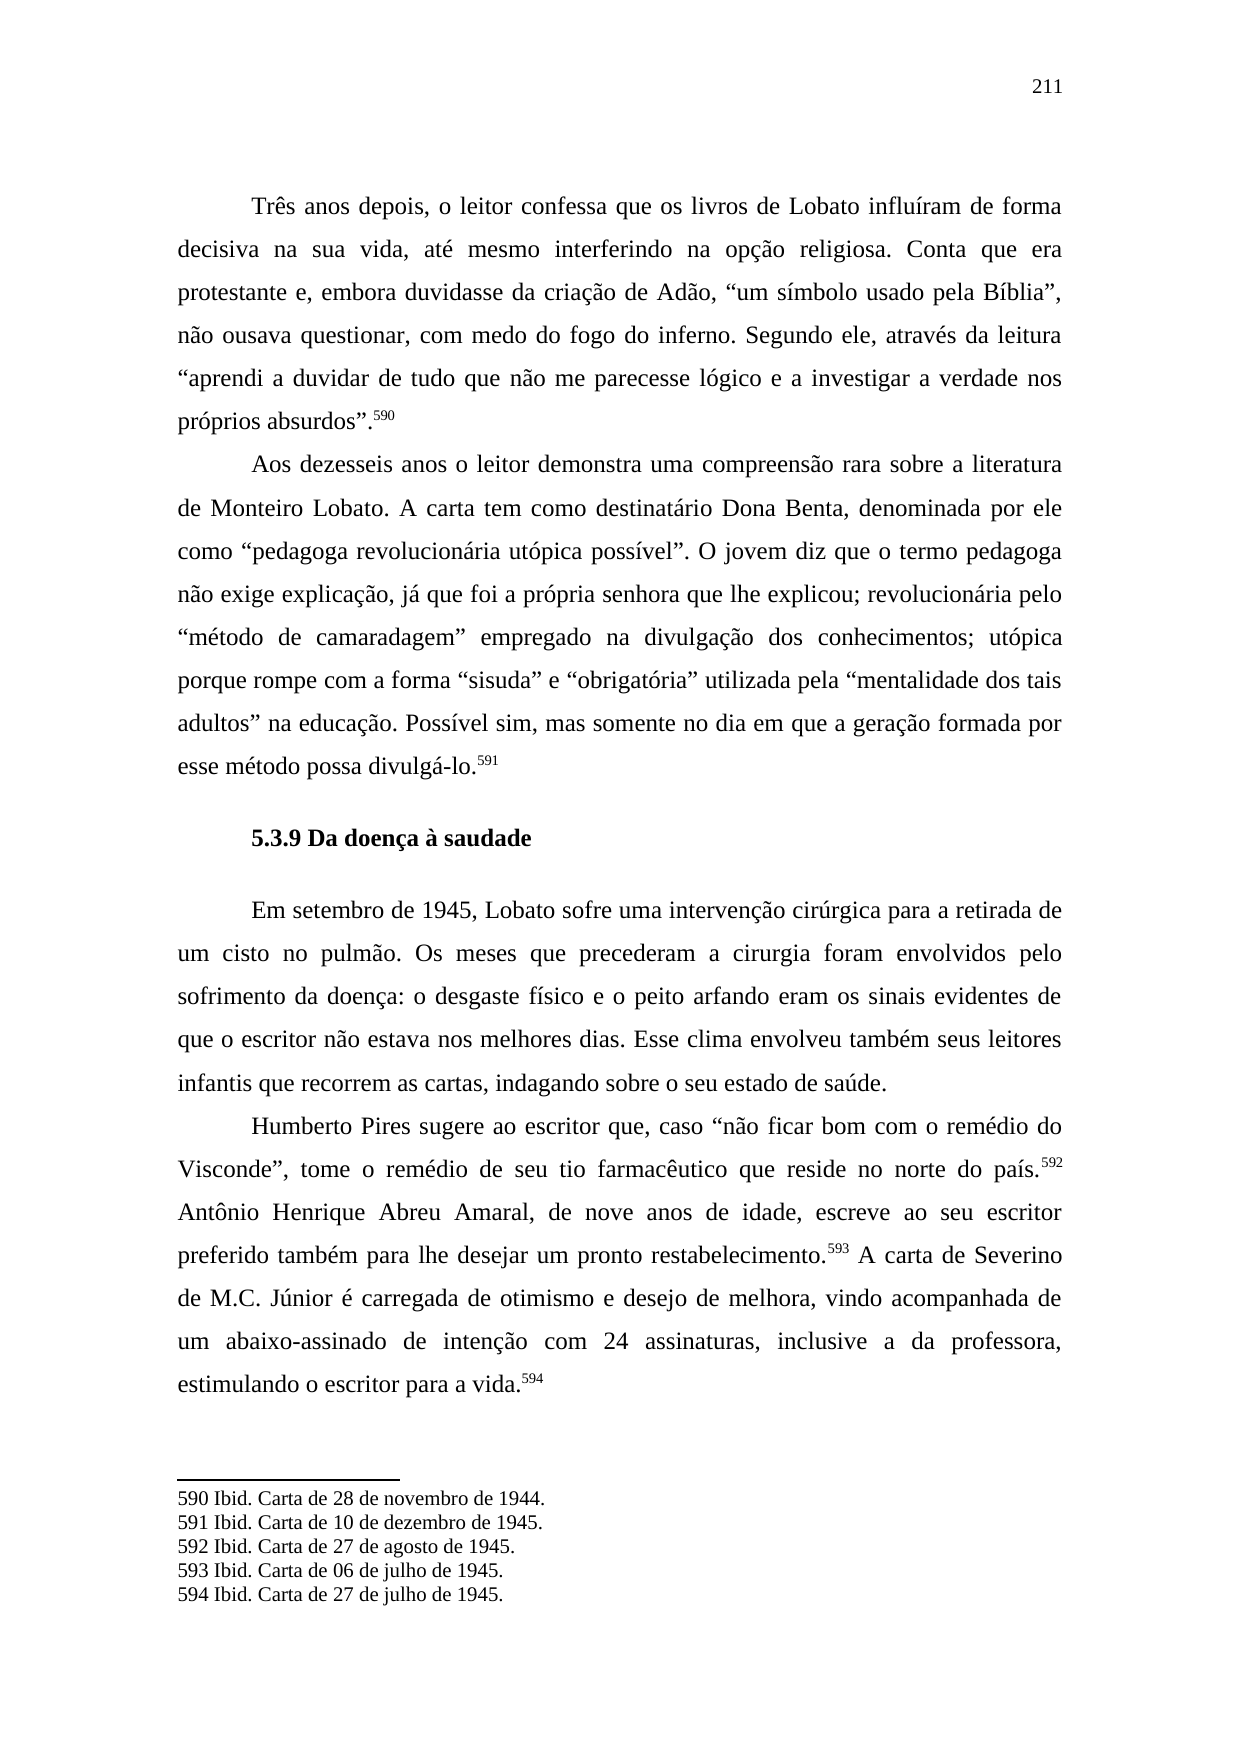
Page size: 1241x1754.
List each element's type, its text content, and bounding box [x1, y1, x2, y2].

text 5.3.9 Da doença à saudade [177, 823, 1063, 852]
text Três anos depois, o leitor confessa que os livros de Lobato influíram de forma decisiva na sua vida, até mesmo interferindo na opção religiosa. Conta que era protestante e, embora duvidasse da criação de Adão, “um símbolo usado pela Bíblia”, não ousava questionar, com medo do fogo do inferno. Segundo ele, através da leitura “aprendi a duvidar de tudo que não me parecesse lógico e a investigar a verdade nos próprios absurdos”. [177, 191, 1063, 435]
text Aos dezesseis anos o leitor demonstra uma compreensão rara sobre a literatura de Monteiro Lobato. A carta tem como destinatário Dona Benta, denominada por ele como “pedagoga revolucionária utópica possível”. O jovem diz que o termo pedagoga não exige explicação, já que foi a própria senhora que lhe explicou; revolucionária pelo “método de camaradagem” empregado na divulgação dos conhecimentos; utópica porque rompe com a forma “sisuda” e “obrigatória” utilizada pela “mentalidade dos tais adultos” na educação. Possível sim, mas somente no dia em que a geração formada por esse método possa divulgá-lo. [177, 449, 1063, 780]
text Em setembro de 1945, Lobato sofre uma intervenção cirúrgica para a retirada de um cisto no pulmão. Os meses que precederam a cirurgia foram envolvidos pelo sofrimento da doença: o desgaste físico e o peito arfando eram os sinais evidentes de que o escritor não estava nos melhores dias. Esse clima envolveu também seus leitores infantis que recorrem as cartas, indagando sobre o seu estado de saúde. [177, 895, 1063, 1096]
text Humberto Pires sugere ao escritor que, caso “não ficar bom com o remédio do Visconde”, tome o remédio de seu tio farmacêutico que reside no norte do país. Antônio Henrique Abreu Amaral, de nove anos de idade, escreve ao seu escritor preferido também para lhe desejar um pronto restabelecimento. A carta de Severino de M.C. Júnior é carregada de otimismo e desejo de melhora, vindo acompanhada de um abaixo-assinado de intenção com 24 assinaturas, inclusive a da professora, estimulando o escritor para a vida. [177, 1111, 1063, 1398]
